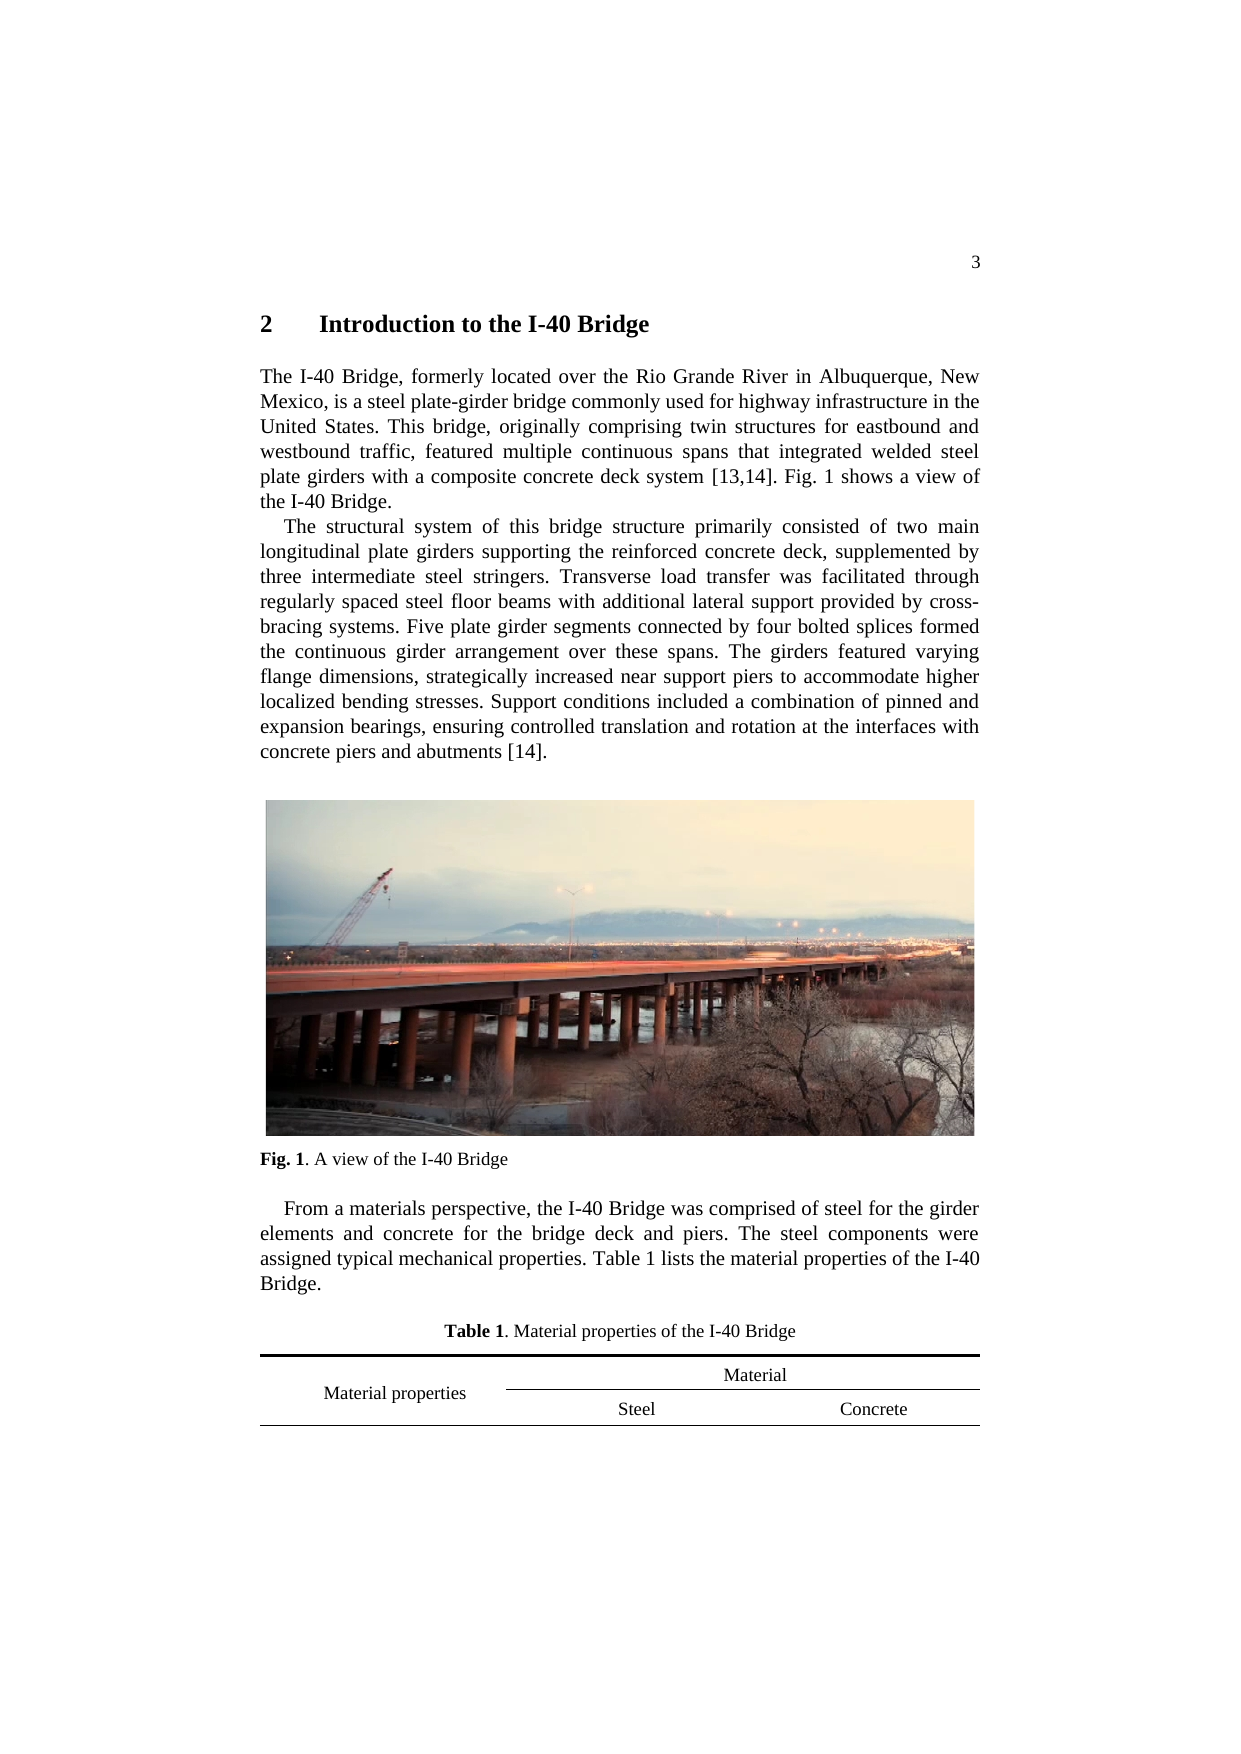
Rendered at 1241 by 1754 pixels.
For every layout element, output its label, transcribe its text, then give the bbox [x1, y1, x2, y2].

subtitle Introduction to the I-40 Bridge [260, 307, 980, 338]
table_cell Concrete [743, 1390, 980, 1424]
text The I-40 Bridge, formerly located over the Rio Grande River in Albuquerque, New Mexico, is a steel plate-girder bridge commonly used for highway infrastructure in the United States. This bridge, originally comprising twin structures for eastbound and westbound traffic, featured multiple continuous spans that integrated welded steel plate girders with a composite concrete deck system [13,14]. Fig. 1 shows a view of the I-40 Bridge. [260, 363, 980, 513]
picture [265, 800, 975, 1136]
text From a materials perspective, the I-40 Bridge was comprised of steel for the girder elements and concrete for the bridge deck and piers. The steel components were assigned typical mechanical properties. Table 1 lists the material properties of the I-40 Bridge. [260, 1194, 980, 1294]
text Table 1. Material properties of the I-40 Bridge [260, 1319, 980, 1341]
text Fig. 1. A view of the I-40 Bridge [260, 1148, 980, 1169]
table_header Material properties [260, 1357, 506, 1424]
table_cell Steel [506, 1390, 743, 1424]
table_header Material [506, 1357, 980, 1389]
text The structural system of this bridge structure primarily consisted of two main longitudinal plate girders supporting the reinforced concrete deck, supplemented by three intermediate steel stringers. Transverse load transfer was facilitated through regularly spaced steel floor beams with additional lateral support provided by cross-bracing systems. Five plate girder segments connected by four bolted splices formed the continuous girder arrangement over these spans. The girders featured varying flange dimensions, strategically increased near support piers to accommodate higher localized bending stresses. Support conditions included a combination of pinned and expansion bearings, ensuring controlled translation and rotation at the interfaces with concrete piers and abutments [14]. [260, 513, 980, 763]
